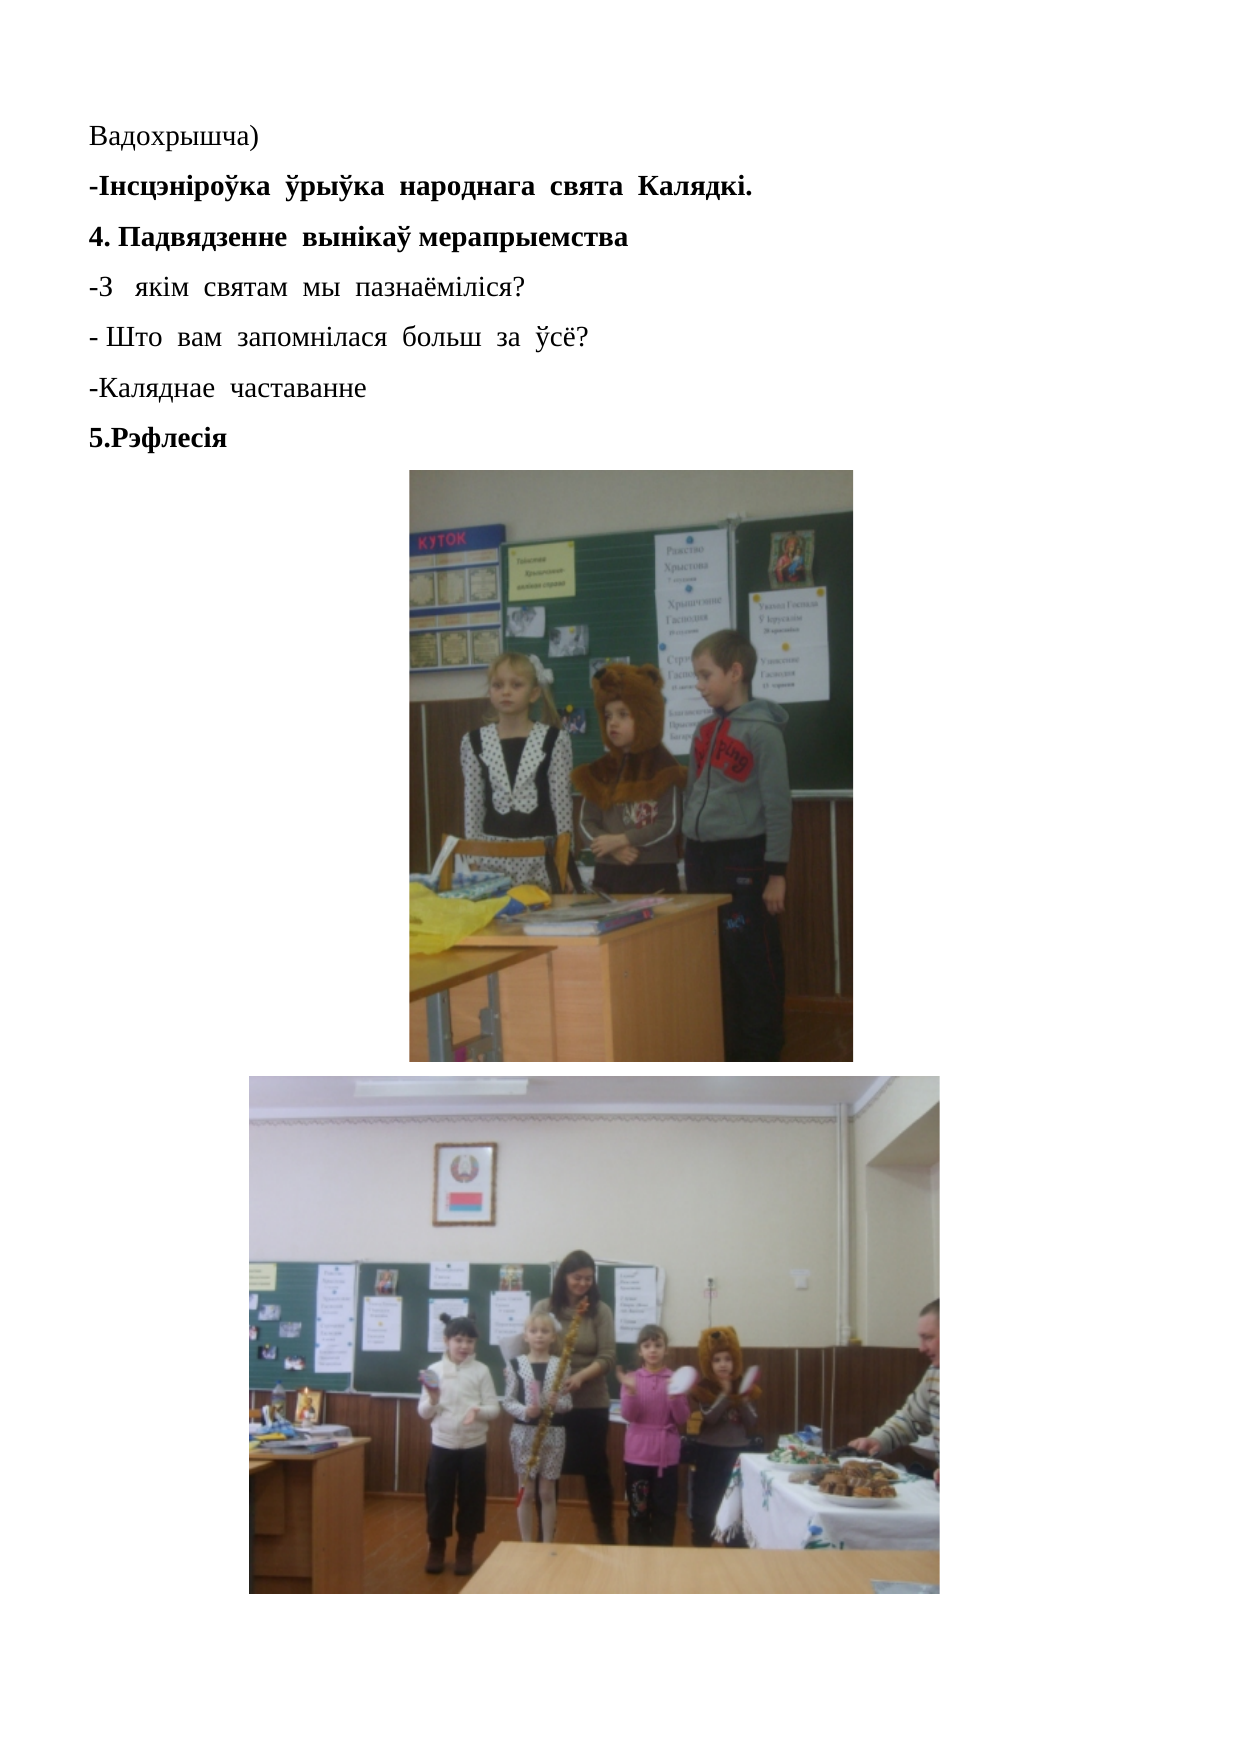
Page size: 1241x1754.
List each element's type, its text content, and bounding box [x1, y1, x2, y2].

text Вадохрышча) [89, 118, 1152, 152]
text -З якім святам мы пазнаёміліся? [89, 269, 1152, 303]
text 4. Падвядзенне вынікаў мерапрыемства [89, 219, 1152, 252]
text - Што вам запомнілася больш за ўсё? [89, 319, 1152, 353]
text -Інсцэніроўка ўрыўка народнага свята Калядкі. [89, 168, 1152, 202]
picture [249, 1076, 940, 1594]
text 5.Рэфлесія [89, 420, 1152, 453]
text -Каляднае частаванне [89, 370, 1152, 403]
picture [409, 470, 854, 1062]
